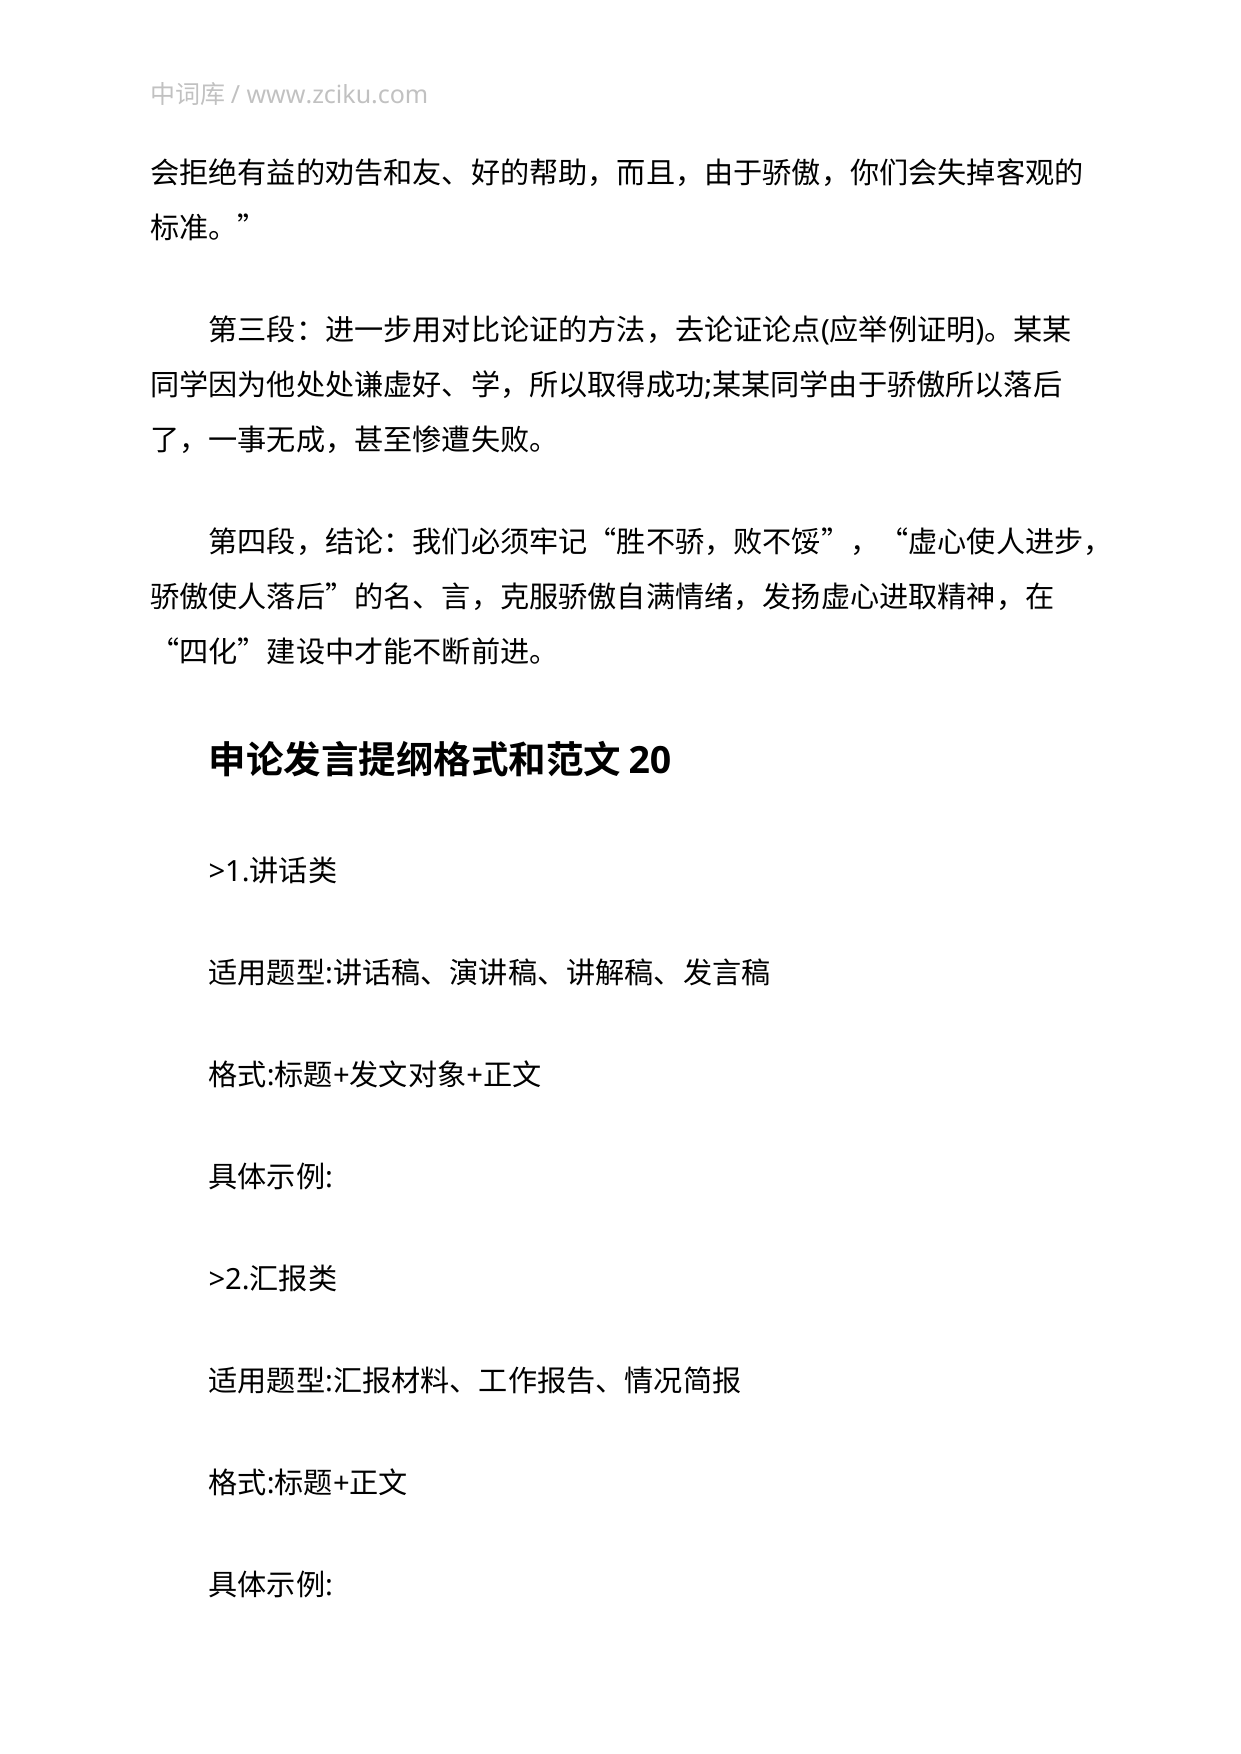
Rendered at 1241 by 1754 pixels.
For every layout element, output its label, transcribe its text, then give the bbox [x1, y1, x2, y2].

text >2.汇报类 [150, 1256, 1090, 1298]
text 适用题型:汇报材料、工作报告、情况简报 [150, 1357, 1090, 1400]
text >1.讲话类 [150, 848, 1090, 890]
text 格式:标题+发文对象+正文 [150, 1052, 1090, 1094]
text 第三段：进一步用对比论证的方法，去论证论点(应举例证明)。某某同学因为他处处谦虚好、学，所以取得成功;某某同学由于骄傲所以落后了，一事无成，甚至惨遭失败。 [150, 307, 1090, 459]
text 申论发言提纲格式和范文20 [150, 730, 1090, 784]
text 格式:标题+正文 [150, 1459, 1090, 1502]
text 适用题型:讲话稿、演讲稿、讲解稿、发言稿 [150, 949, 1090, 992]
text 具体示例: [150, 1153, 1090, 1196]
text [150, 150, 1090, 247]
text 第四段，结论：我们必须牢记“胜不骄，败不馁”，“虚心使人进步，骄傲使人落后”的名、言，克服骄傲自满情绪，发扬虚心进取精神，在“四化”建设中才能不断前进。 [150, 518, 1090, 671]
text 具体示例: [150, 1561, 1090, 1604]
